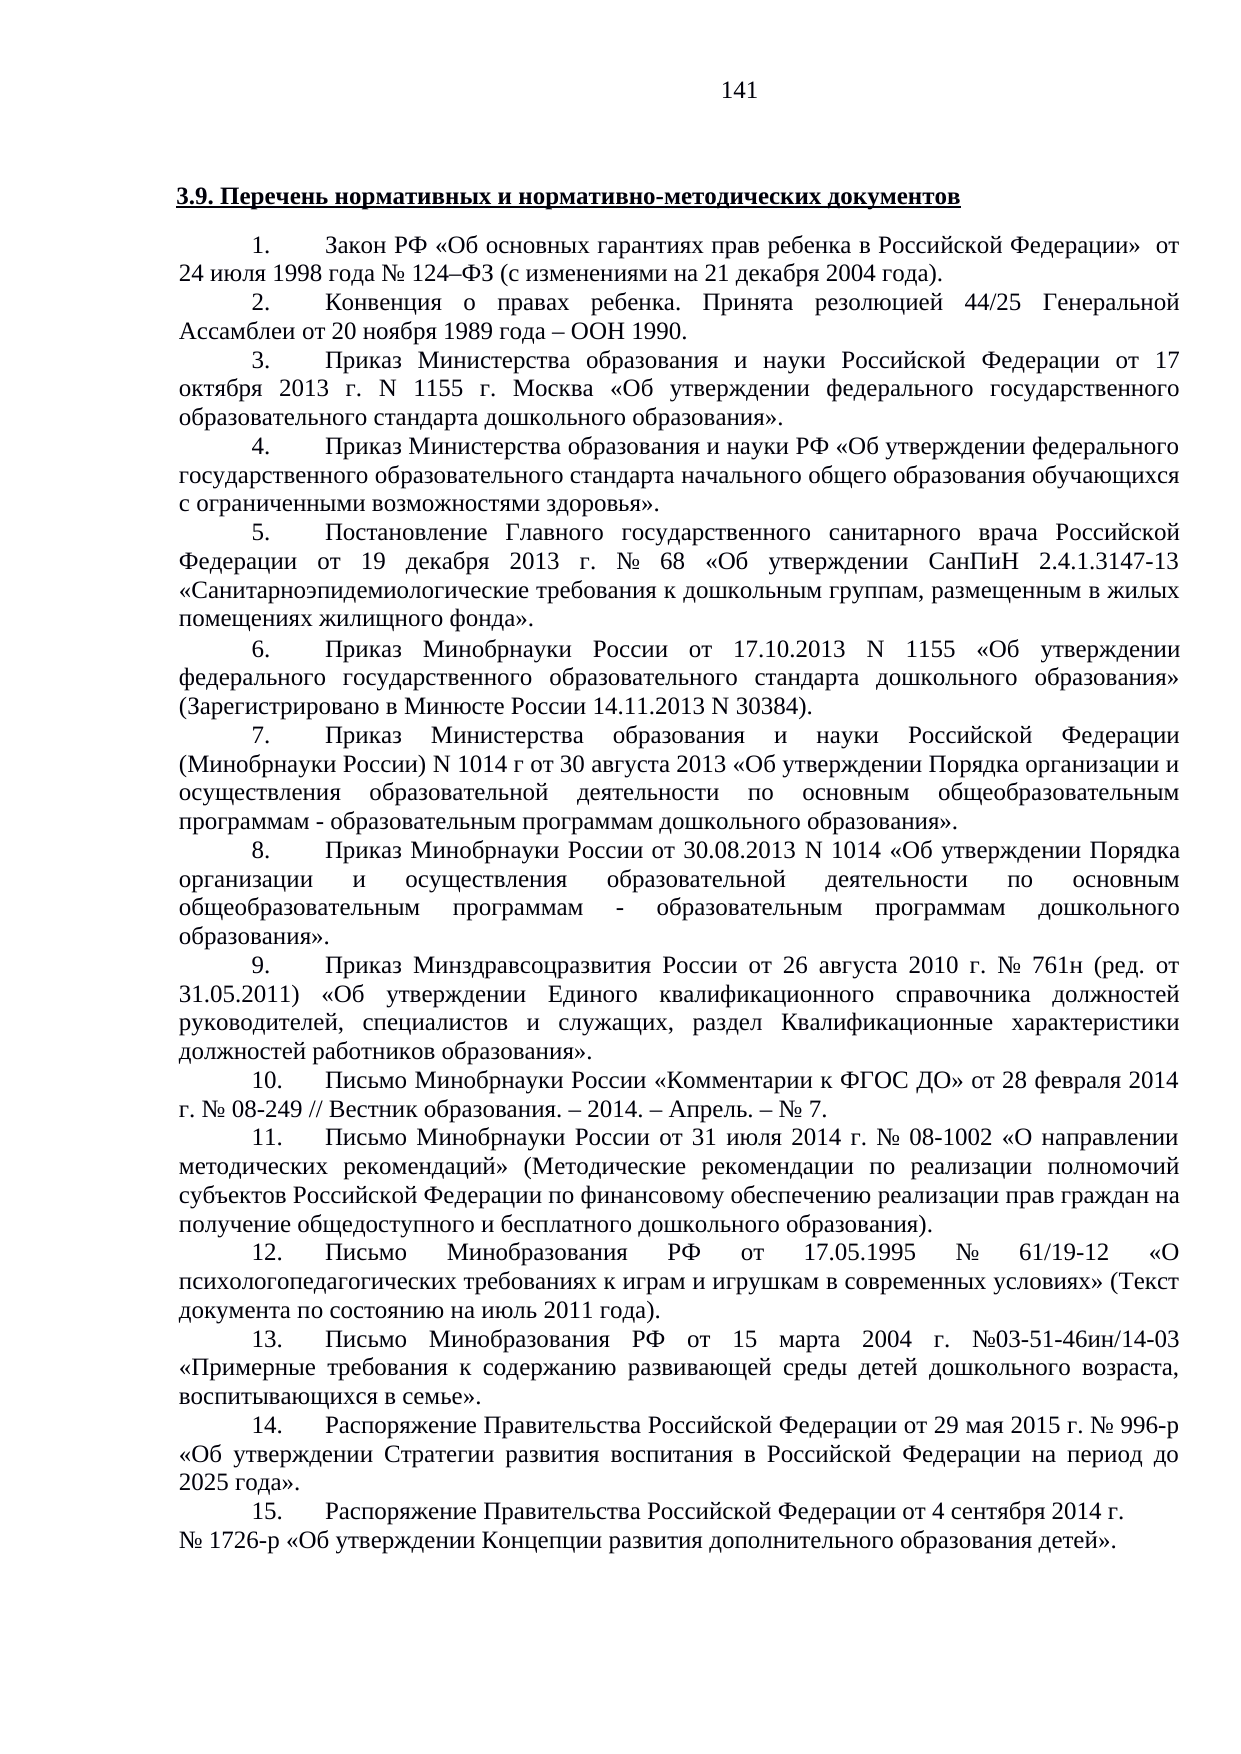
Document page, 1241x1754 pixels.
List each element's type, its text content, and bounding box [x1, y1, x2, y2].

list Распоряжение Правительства Российской Федерации от 4 сентября 2014 г. [179, 1496, 1180, 1525]
list Приказ Министерства образования и науки Российской Федерации (Минобрнауки России) N 1014 г от 30 августа 2013 «Об утверждении Порядка организации и осуществления образовательной деятельности по основным общеобразовательным программам - образовательным программам дошкольного образования». [179, 720, 1180, 835]
list Приказ Министерства образования и науки Российской Федерации от 17 октября 2013 г. N 1155 г. Москва «Об утверждении федерального государственного образовательного стандарта дошкольного образования». [179, 345, 1180, 431]
subtitle 3.9. Перечень нормативных и нормативно-методических документов [176, 181, 1181, 210]
list Распоряжение Правительства Российской Федерации от 29 мая 2015 г. № 996-р «Об утверждении Стратегии развития воспитания в Российской Федерации на период до 2025 года». [179, 1410, 1180, 1496]
list Приказ Минобрнауки России от 30.08.2013 N 1014 «Об утверждении Порядка организации и осуществления образовательной деятельности по основным общеобразовательным программам - образовательным программам дошкольного образования». [179, 835, 1180, 950]
list Письмо Минобрнауки России «Комментарии к ФГОС ДО» от 28 февраля 2014 г. № 08-249 // Вестник образования. – 2014. – Апрель. – № 7. [179, 1065, 1180, 1122]
text № 1726-р «Об утверждении Концепции развития дополнительного образования детей». [179, 1525, 1163, 1554]
list Приказ Министерства образования и науки РФ «Об утверждении федерального государственного образовательного стандарта начального общего образования обучающихся с ограниченными возможностями здоровья». [179, 431, 1180, 517]
list Постановление Главного государственного санитарного врача Российской Федерации от 19 декабря 2013 г. № 68 «Об утверждении СанПиН 2.4.1.3147-13 «Санитарноэпидемиологические требования к дошкольным группам, размещенным в жилых помещениях жилищного фонда». [179, 517, 1180, 632]
list Приказ Минздравсоцразвития России от 26 августа 2010 г. № 761н (ред. от 31.05.2011) «Об утверждении Единого квалификационного справочника должностей руководителей, специалистов и служащих, раздел Квалификационные характеристики должностей работников образования». [179, 950, 1180, 1065]
list Письмо Минобразования РФ от 17.05.1995 № 61/19-12 «О психологопедагогических требованиях к играм и игрушкам в современных условиях» (Текст документа по состоянию на июль 2011 года). [179, 1237, 1180, 1324]
list Приказ Минобрнауки России от 17.10.2013 N 1155 «Об утверждении федерального государственного образовательного стандарта дошкольного образования» (Зарегистрировано в Минюсте России 14.11.2013 N 30384). [179, 634, 1180, 720]
list Закон РФ «Об основных гарантиях прав ребенка в Российской Федерации» от 24 июля 1998 года № 124–ФЗ (с изменениями на 21 декабря 2004 года). [179, 230, 1180, 287]
list Конвенция о правах ребенка. Принята резолюцией 44/25 Генеральной Ассамблеи от 20 ноября 1989 года – ООН 1990. [179, 287, 1180, 345]
list Письмо Минобразования РФ от 15 марта 2004 г. №03-51-46ин/14-03 «Примерные требования к содержанию развивающей среды детей дошкольного возраста, воспитывающихся в семье». [179, 1324, 1180, 1410]
list Письмо Минобрнауки России от 31 июля 2014 г. № 08-1002 «О направлении методических рекомендаций» (Методические рекомендации по реализации полномочий субъектов Российской Федерации по финансовому обеспечению реализации прав граждан на получение общедоступного и бесплатного дошкольного образования). [179, 1122, 1180, 1237]
